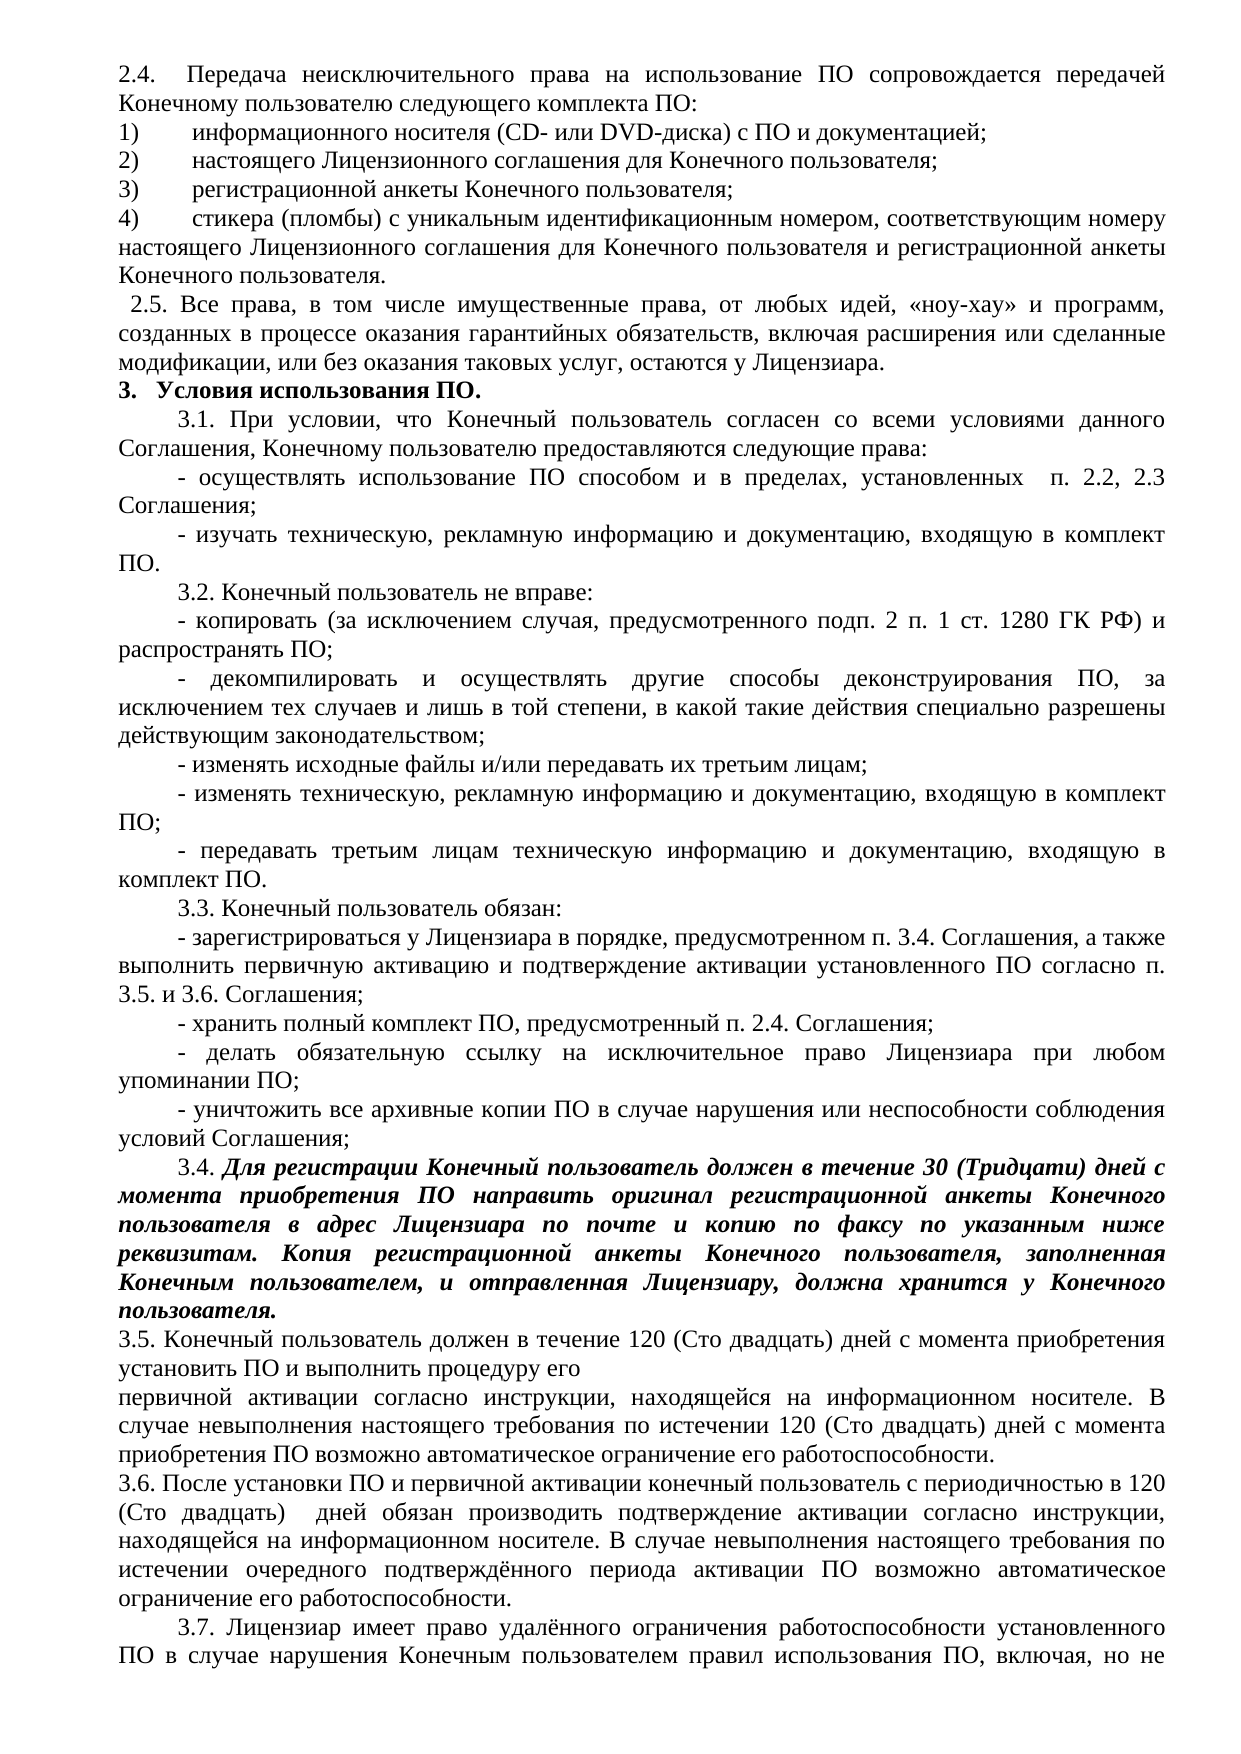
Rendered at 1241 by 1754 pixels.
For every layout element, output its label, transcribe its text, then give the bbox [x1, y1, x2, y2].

list информационного носителя (CD- или DVD-диска) с ПО и документацией; [118, 117, 1167, 145]
text - осуществлять использование ПО способом и в пределах, установленных п. 2.2, 2.3 Соглашения; [118, 462, 1167, 519]
list регистрационной анкеты Конечного пользователя; [118, 174, 1167, 203]
list Условия использования ПО. [118, 375, 1167, 404]
list 2.5. Все права, в том числе имущественные права, от любых идей, «ноу-хау» и программ, созданных в процессе оказания гарантийных обязательств, включая расширения или сделанные модификации, или без оказания таковых услуг, остаются у Лицензиара. [118, 289, 1167, 375]
text 3.5. Конечный пользователь должен в течение 120 (Сто двадцать) дней с момента приобретения установить ПО и выполнить процедуру его [118, 1324, 1167, 1382]
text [118, 1612, 1167, 1669]
text - хранить полный комплект ПО, предусмотренный п. 2.4. Соглашения; [118, 1008, 1167, 1037]
list 2.4. Передача неисключительного права на использование ПО сопровождается передачей Конечному пользователю следующего комплекта ПО: [118, 59, 1167, 117]
text 3.1. При условии, что Конечный пользователь согласен со всеми условиями данного Соглашения, Конечному пользователю предоставляются следующие права: [118, 404, 1167, 462]
text - копировать (за исключением случая, предусмотренного подп. 2 п. 1 ст. 1280 ГК РФ) и распространять ПО; [118, 605, 1167, 663]
text - уничтожить все архивные копии ПО в случае нарушения или неспособности соблюдения условий Соглашения; [118, 1094, 1167, 1152]
text - изучать техническую, рекламную информацию и документацию, входящую в комплект ПО. [118, 519, 1167, 577]
text первичной активации согласно инструкции, находящейся на информационном носителе. В случае невыполнения настоящего требования по истечении 120 (Сто двадцать) дней с момента приобретения ПО возможно автоматическое ограничение его работоспособности. [118, 1382, 1167, 1468]
text - декомпилировать и осуществлять другие способы деконструирования ПО, за исключением тех случаев и лишь в той степени, в какой такие действия специально разрешены действующим законодательством; [118, 663, 1167, 749]
text 3.2. Конечный пользователь не вправе: [118, 577, 1167, 605]
text - делать обязательную ссылку на исключительное право Лицензиара при любом упоминании ПО; [118, 1037, 1167, 1094]
text - зарегистрироваться у Лицензиара в порядке, предусмотренном п. 3.4. Соглашения, а также выполнить первичную активацию и подтверждение активации установленного ПО согласно п. 3.5. и 3.6. Соглашения; [118, 922, 1167, 1008]
text - изменять техническую, рекламную информацию и документацию, входящую в комплект ПО; [118, 778, 1167, 835]
text - передавать третьим лицам техническую информацию и документацию, входящую в комплект ПО. [118, 835, 1167, 893]
text 3.4. Для регистрации Конечный пользователь должен в течение 30 (Тридцати) дней с момента приобретения ПО направить оригинал регистрационной анкеты Конечного пользователя в адрес Лицензиара по почте и копию по факсу по указанным ниже реквизитам. Копия регистрационной анкеты Конечного пользователя, заполненная Конечным пользователем, и отправленная Лицензиару, должна хранится у Конечного пользователя. [118, 1152, 1167, 1324]
list стикера (пломбы) с уникальным идентификационным номером, соответствующим номеру настоящего Лицензионного соглашения для Конечного пользователя и регистрационной анкеты Конечного пользователя. [118, 203, 1167, 289]
text 3.6. После установки ПО и первичной активации конечный пользователь с периодичностью в 120 (Сто двадцать) дней обязан производить подтверждение активации согласно инструкции, находящейся на информационном носителе. В случае невыполнения настоящего требования по истечении очередного подтверждённого периода активации ПО возможно автоматическое ограничение его работоспособности. [118, 1468, 1167, 1612]
list настоящего Лицензионного соглашения для Конечного пользователя; [118, 145, 1167, 174]
text 3.3. Конечный пользователь обязан: [118, 893, 1167, 922]
text - изменять исходные файлы и/или передавать их третьим лицам; [118, 749, 1167, 778]
